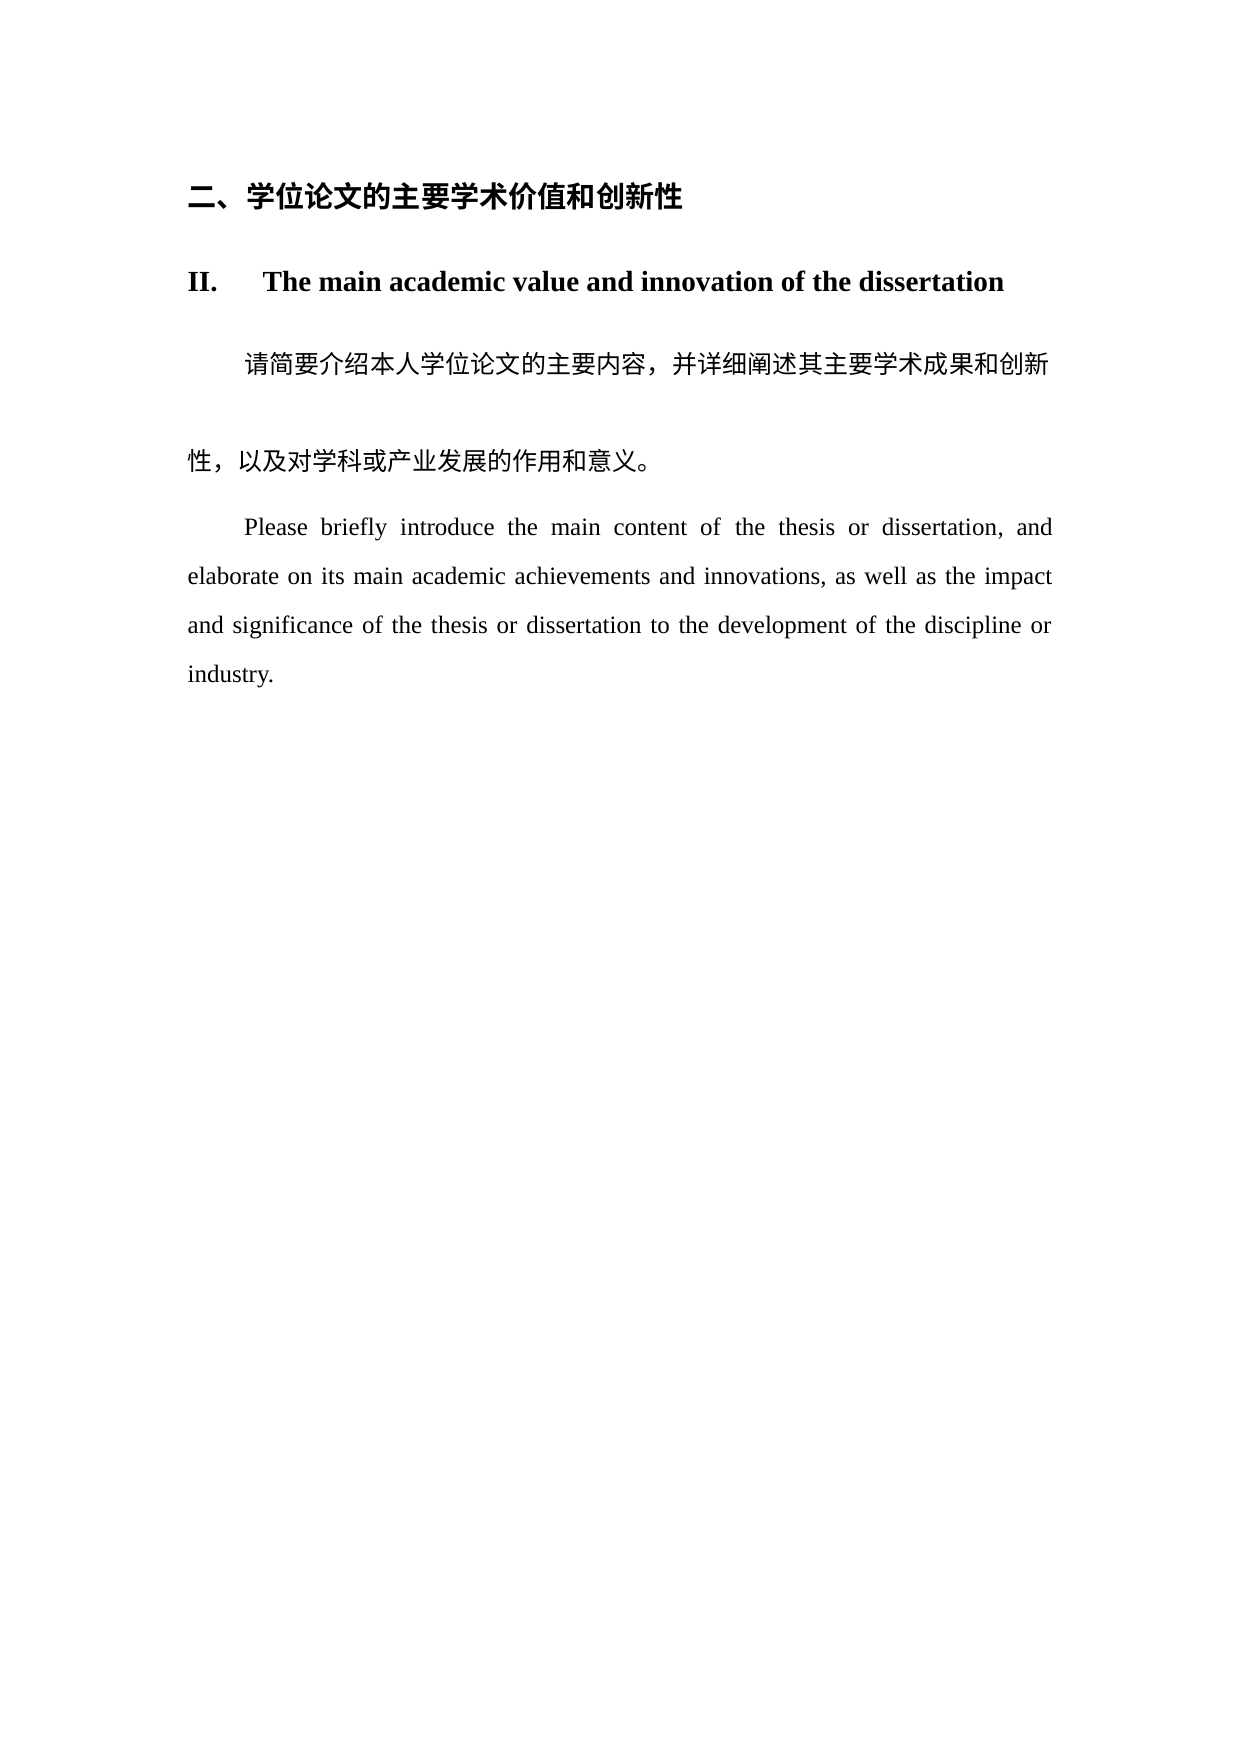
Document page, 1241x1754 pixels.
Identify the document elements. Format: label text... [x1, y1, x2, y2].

text 请简要介绍本人学位论文的主要内容，并详细阐述其主要学术成果和创新性，以及对学科或产业发展的作用和意义。 [187, 330, 1053, 492]
list 学位论文的主要学术价值和创新性 [187, 162, 1053, 227]
list The main academic value and innovation of the dissertation [187, 248, 1053, 313]
text Please briefly introduce the main content of the thesis or dissertation, and elaborate on its main academic achievements and innovations, as well as the impact and significance of the thesis or dissertation to the development of the discipline or industry. [187, 511, 1053, 689]
